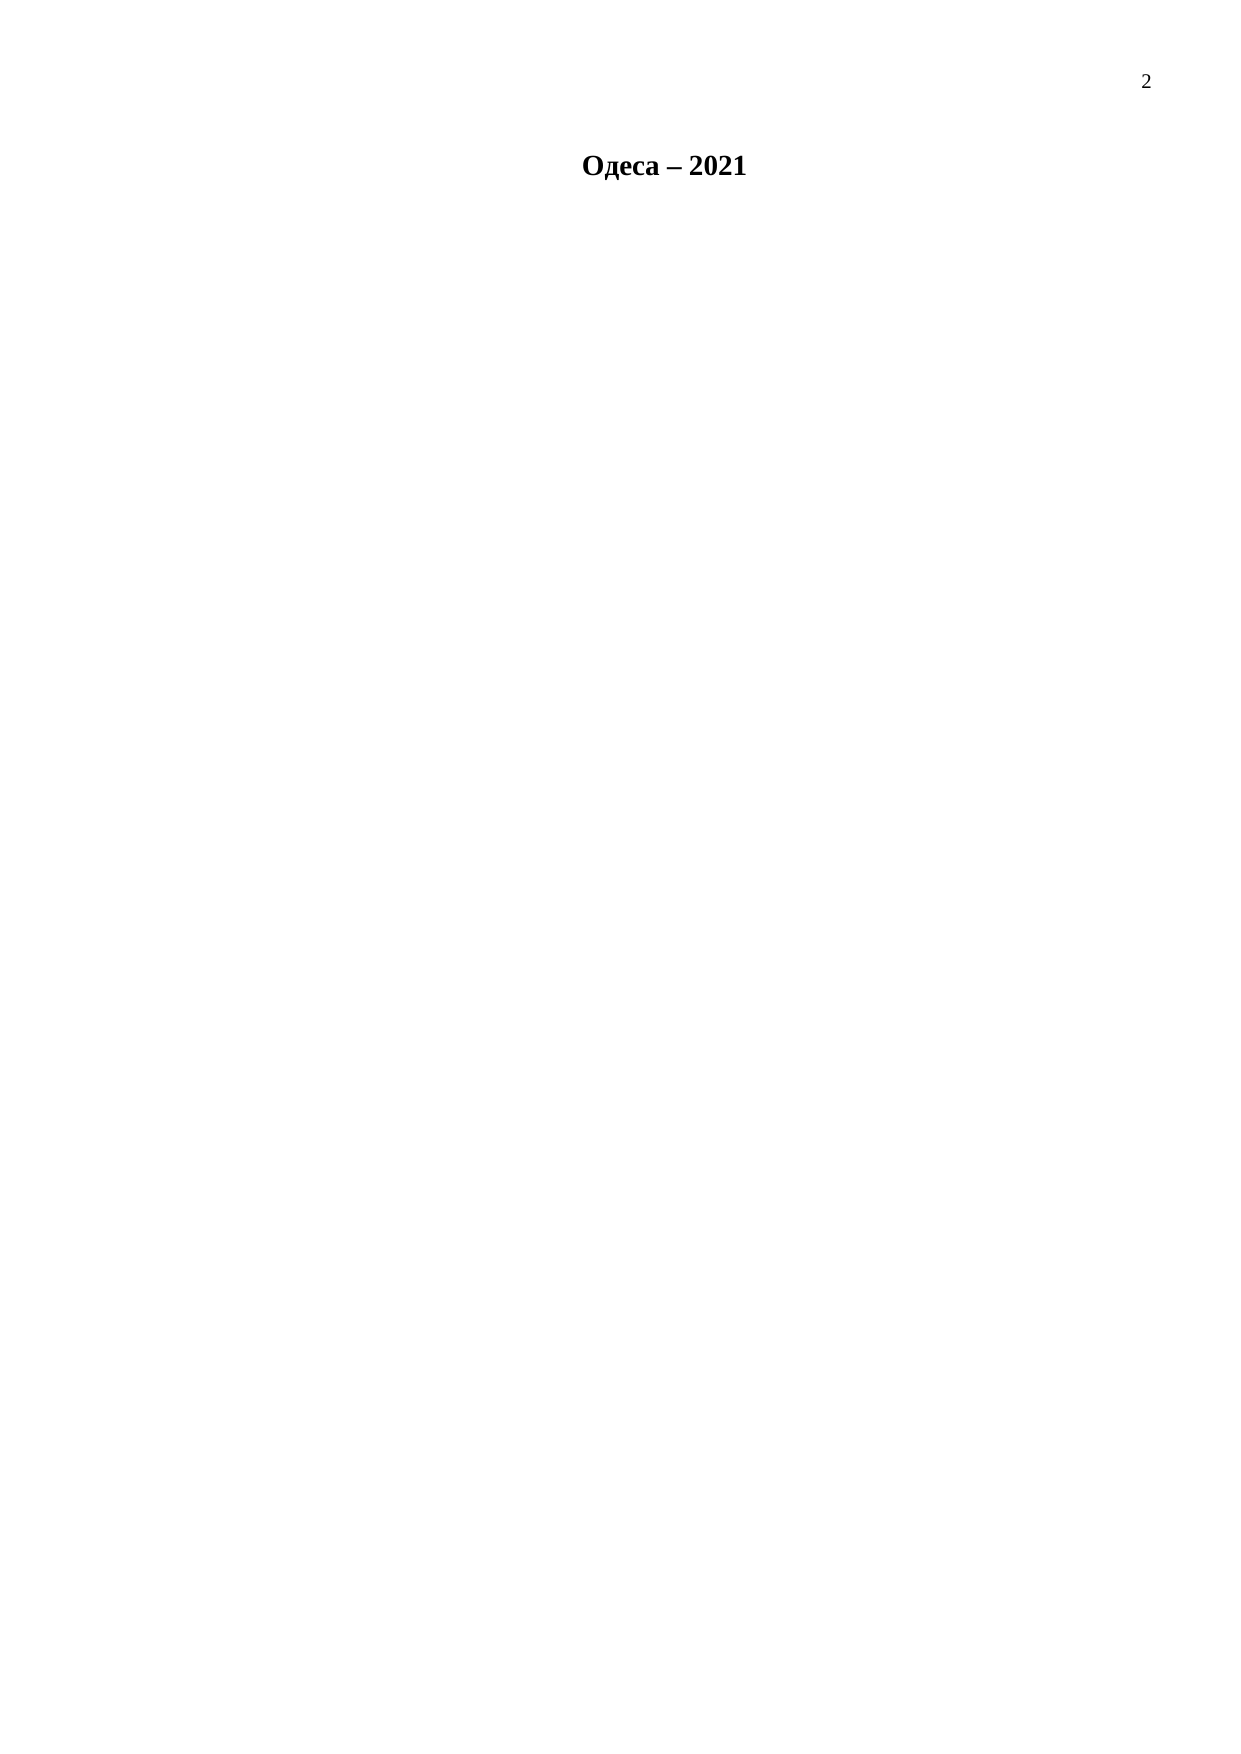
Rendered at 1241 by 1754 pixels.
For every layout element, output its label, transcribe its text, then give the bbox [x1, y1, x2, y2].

text Одеса – 2021 [177, 148, 1152, 181]
